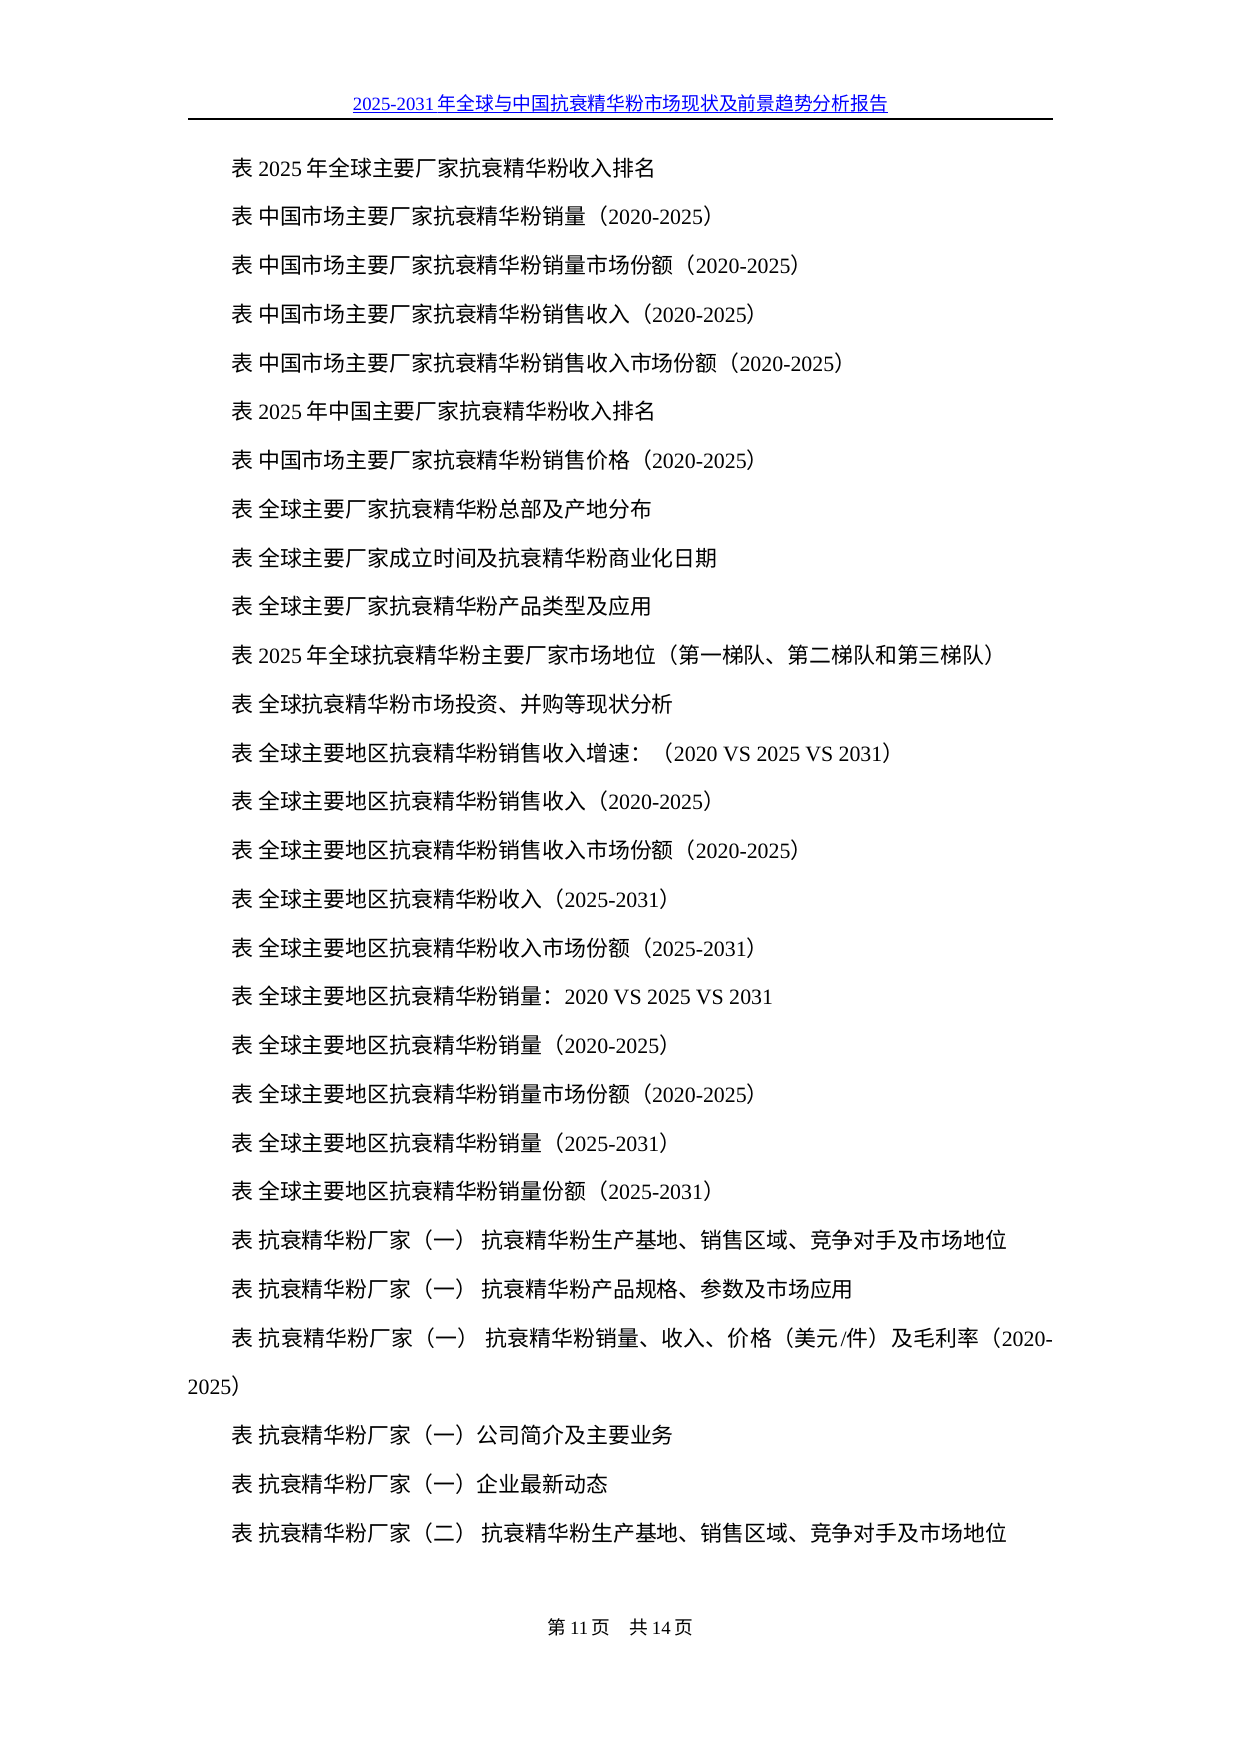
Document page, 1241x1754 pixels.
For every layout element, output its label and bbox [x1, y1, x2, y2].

text [187, 150, 1053, 1548]
